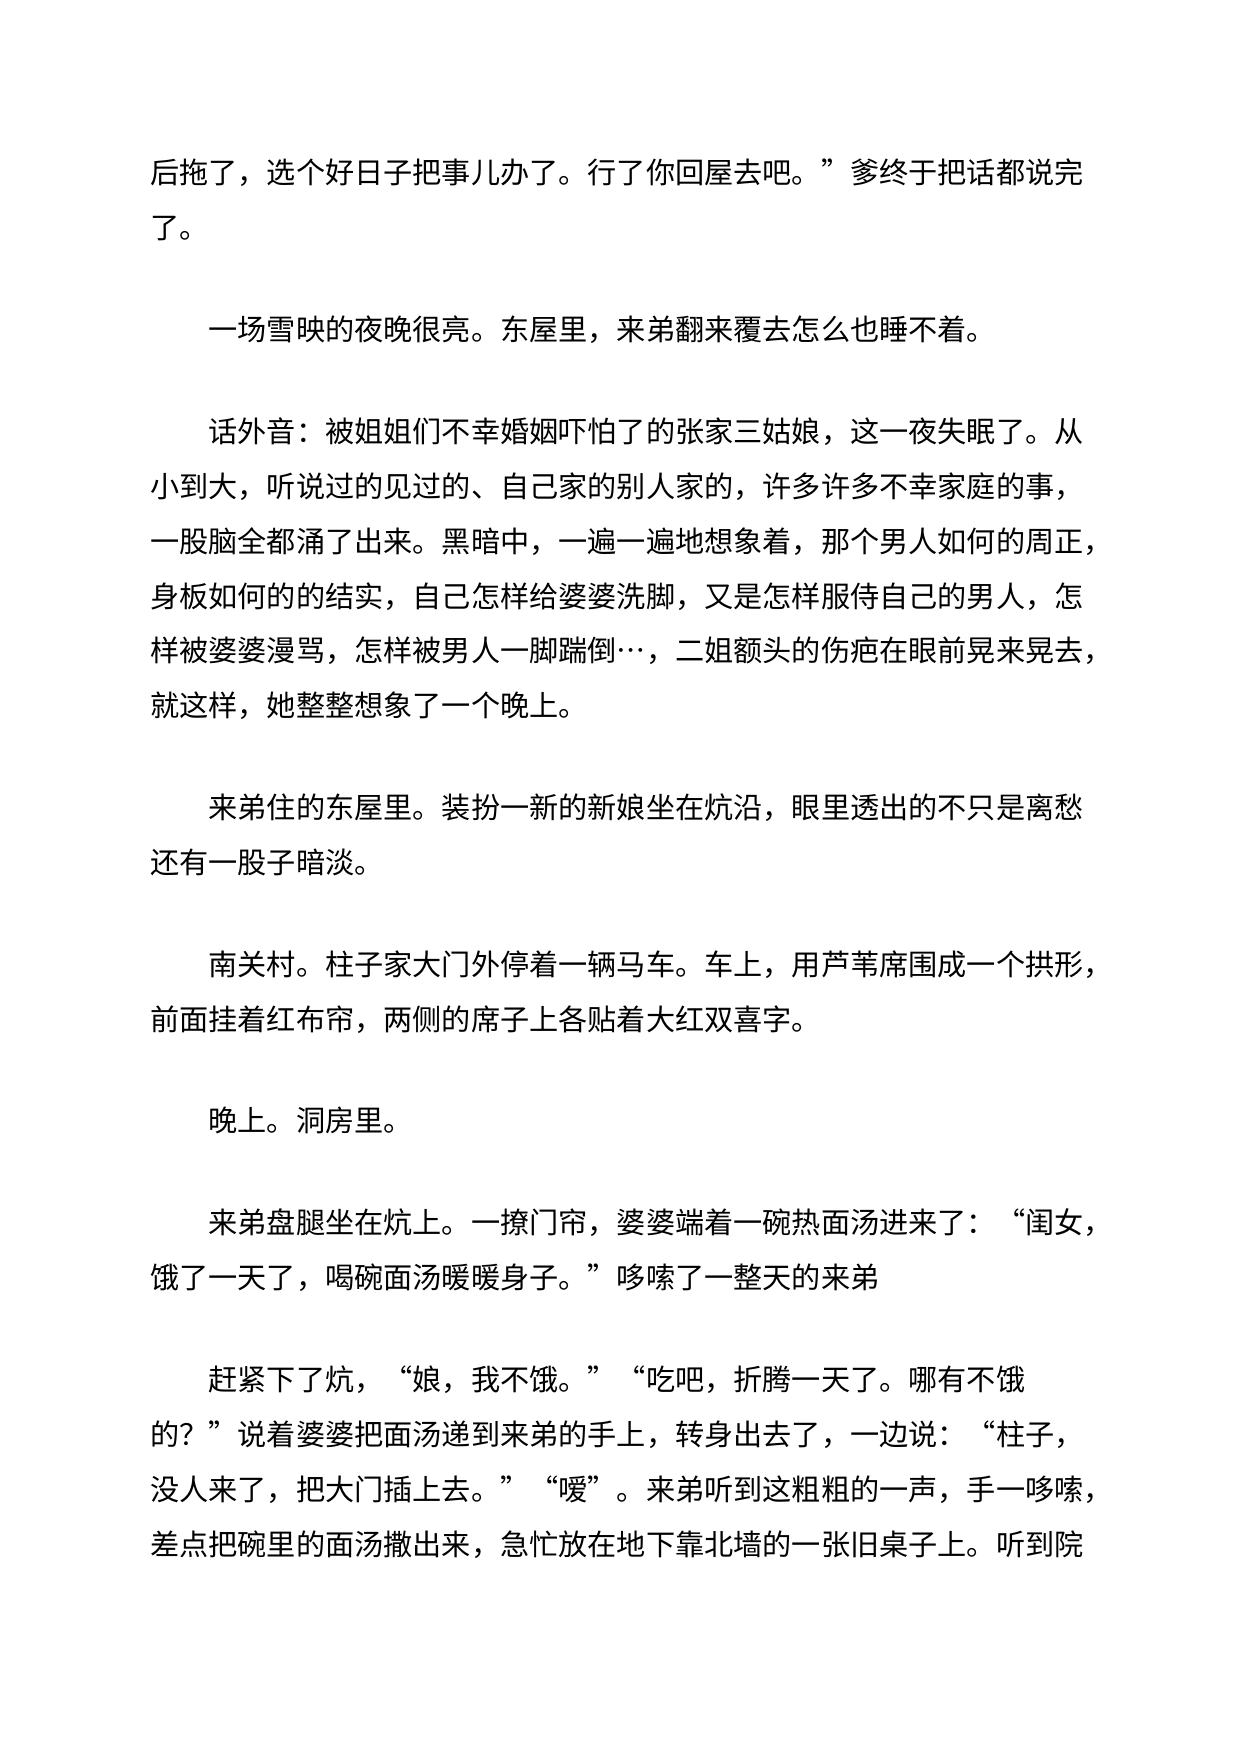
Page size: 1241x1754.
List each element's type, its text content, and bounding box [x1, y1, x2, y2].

text 晚上。洞房里。 [150, 1098, 1090, 1140]
text 一场雪映的夜晚很亮。东屋里，来弟翻来覆去怎么也睡不着。 [150, 307, 1090, 349]
text 来弟住的东屋里。装扮一新的新娘坐在炕沿，眼里透出的不只是离愁还有一股子暗淡。 [150, 785, 1090, 882]
text 话外音：被姐姐们不幸婚姻吓怕了的张家三姑娘，这一夜失眠了。从小到大，听说过的见过的、自己家的别人家的，许多许多不幸家庭的事，一股脑全都涌了出来。黑暗中，一遍一遍地想象着，那个男人如何的周正，身板如何的的结实，自己怎样给婆婆洗脚，又是怎样服侍自己的男人，怎样被婆婆漫骂，怎样被男人一脚踹倒…，二姐额头的伤疤在眼前晃来晃去，就这样，她整整想象了一个晚上。 [150, 408, 1090, 725]
text 南关村。柱子家大门外停着一辆马车。车上，用芦苇席围成一个拱形，前面挂着红布帘，两侧的席子上各贴着大红双喜字。 [150, 941, 1090, 1038]
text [150, 1356, 1090, 1563]
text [150, 150, 1090, 247]
text 来弟盘腿坐在炕上。一撩门帘，婆婆端着一碗热面汤进来了：“闺女，饿了一天了，喝碗面汤暖暖身子。”哆嗦了一整天的来弟 [150, 1200, 1090, 1297]
